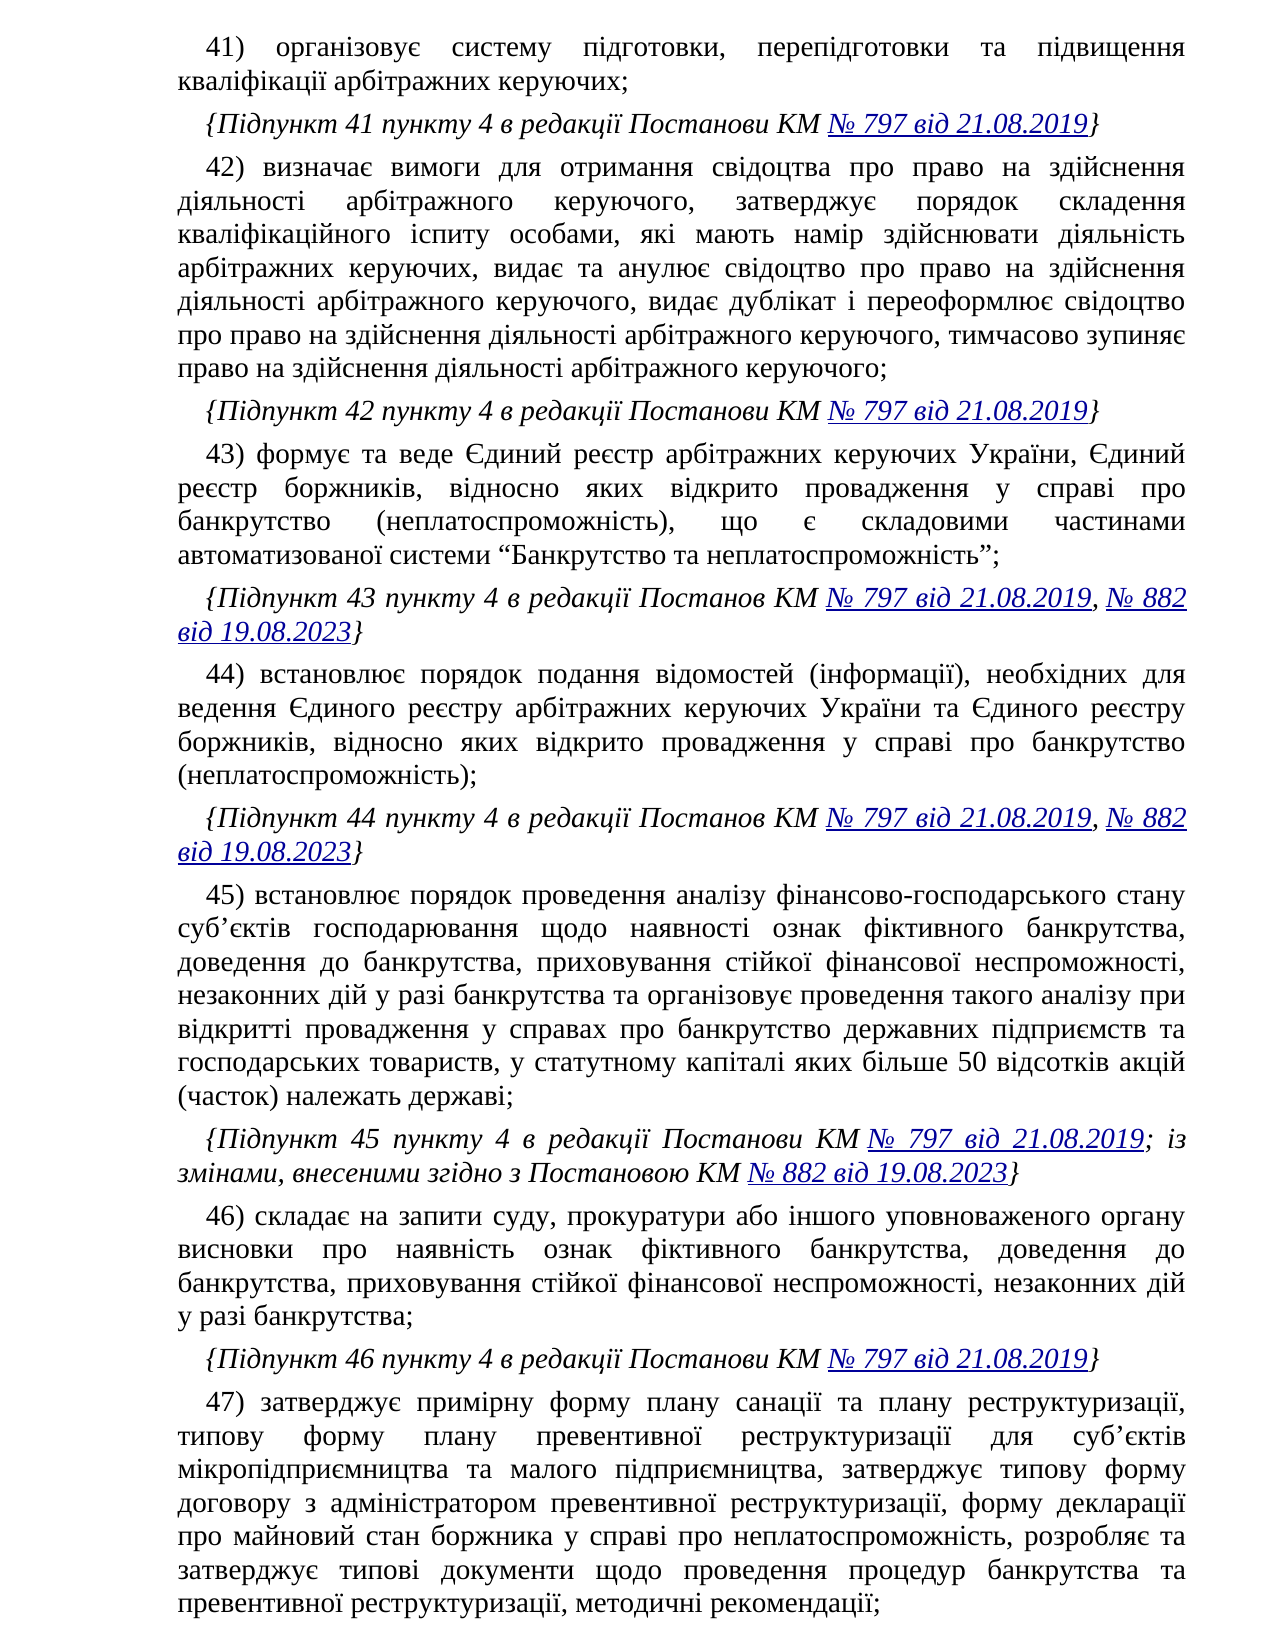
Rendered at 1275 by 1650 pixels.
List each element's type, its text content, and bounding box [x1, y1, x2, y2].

text {Підпункт 43 пункту 4 в редакції Постанов КМ № 797 від 21.08.2019, № 882 від 19.08.2023} [177, 580, 1186, 647]
text 47) затверджує примірну форму плану санації та плану реструктуризації, типову форму плану превентивної реструктуризації для суб’єктів мікропідприємництва та малого підприємництва, затверджує типову форму договору з адміністратором превентивної реструктуризації, форму декларації про майновий стан боржника у справі про неплатоспроможність, розробляє та затверджує типові документи щодо проведення процедур банкрутства та превентивної реструктуризації, методичні рекомендації; [177, 1384, 1186, 1619]
text {Підпункт 46 пункту 4 в редакції Постанови КМ № 797 від 21.08.2019} [177, 1341, 1186, 1375]
text {Підпункт 44 пункту 4 в редакції Постанов КМ № 797 від 21.08.2019, № 882 від 19.08.2023} [177, 800, 1186, 867]
text 45) встановлює порядок проведення аналізу фінансово-господарського стану суб’єктів господарювання щодо наявності ознак фіктивного банкрутства, доведення до банкрутства, приховування стійкої фінансової неспроможності, незаконних дій у разі банкрутства та організовує проведення такого аналізу при відкритті провадження у справах про банкрутство державних підприємств та господарських товариств, у статутному капіталі яких більше 50 відсотків акцій (часток) належать державі; [177, 877, 1186, 1112]
text 41) організовує систему підготовки, перепідготовки та підвищення кваліфікації арбітражних керуючих; [177, 29, 1186, 97]
text {Підпункт 41 пункту 4 в редакції Постанови КМ № 797 від 21.08.2019} [177, 106, 1186, 140]
text {Підпункт 42 пункту 4 в редакції Постанови КМ № 797 від 21.08.2019} [177, 393, 1186, 427]
text 46) складає на запити суду, прокуратури або іншого уповноваженого органу висновки про наявність ознак фіктивного банкрутства, доведення до банкрутства, приховування стійкої фінансової неспроможності, незаконних дій у разі банкрутства; [177, 1198, 1186, 1332]
text 43) формує та веде Єдиний реєстр арбітражних керуючих України, Єдиний реєстр боржників, відносно яких відкрито провадження у справі про банкрутство (неплатоспроможність), що є складовими частинами автоматизованої системи “Банкрутство та неплатоспроможність”; [177, 436, 1186, 571]
text {Підпункт 45 пункту 4 в редакції Постанови КМ № 797 від 21.08.2019; із змінами, внесеними згідно з Постановою КМ № 882 від 19.08.2023} [177, 1121, 1186, 1188]
text 42) визначає вимоги для отримання свідоцтва про право на здійснення діяльності арбітражного керуючого, затверджує порядок складення кваліфікаційного іспиту особами, які мають намір здійснювати діяльність арбітражних керуючих, видає та анулює свідоцтво про право на здійснення діяльності арбітражного керуючого, видає дублікат і переоформлює свідоцтво про право на здійснення діяльності арбітражного керуючого, тимчасово зупиняє право на здійснення діяльності арбітражного керуючого; [177, 149, 1186, 384]
text 44) встановлює порядок подання відомостей (інформації), необхідних для ведення Єдиного реєстру арбітражних керуючих України та Єдиного реєстру боржників, відносно яких відкрито провадження у справі про банкрутство (неплатоспроможність); [177, 657, 1186, 791]
